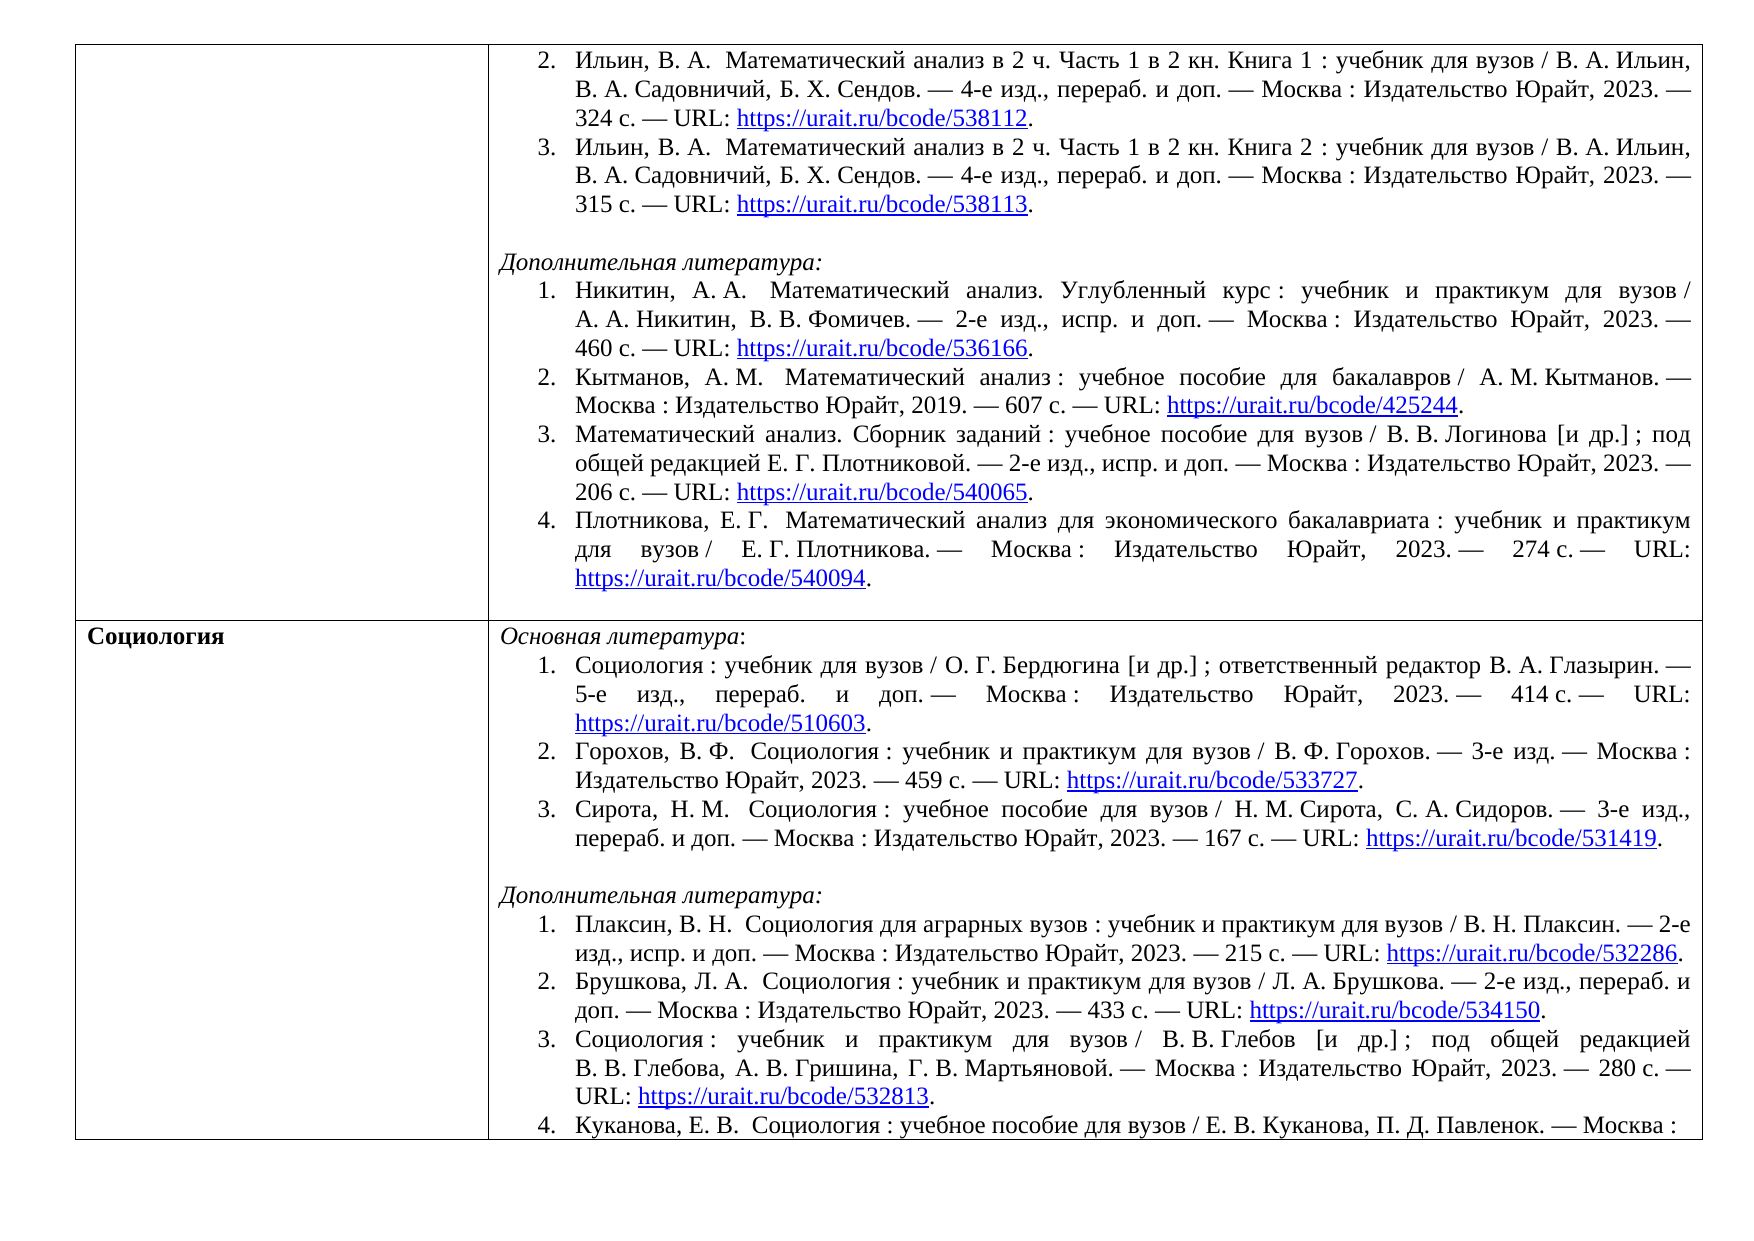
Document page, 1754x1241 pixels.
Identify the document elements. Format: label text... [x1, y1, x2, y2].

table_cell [489, 621, 1702, 1139]
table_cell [76, 45, 488, 620]
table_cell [489, 45, 1702, 620]
table_cell Социология [76, 621, 488, 1139]
